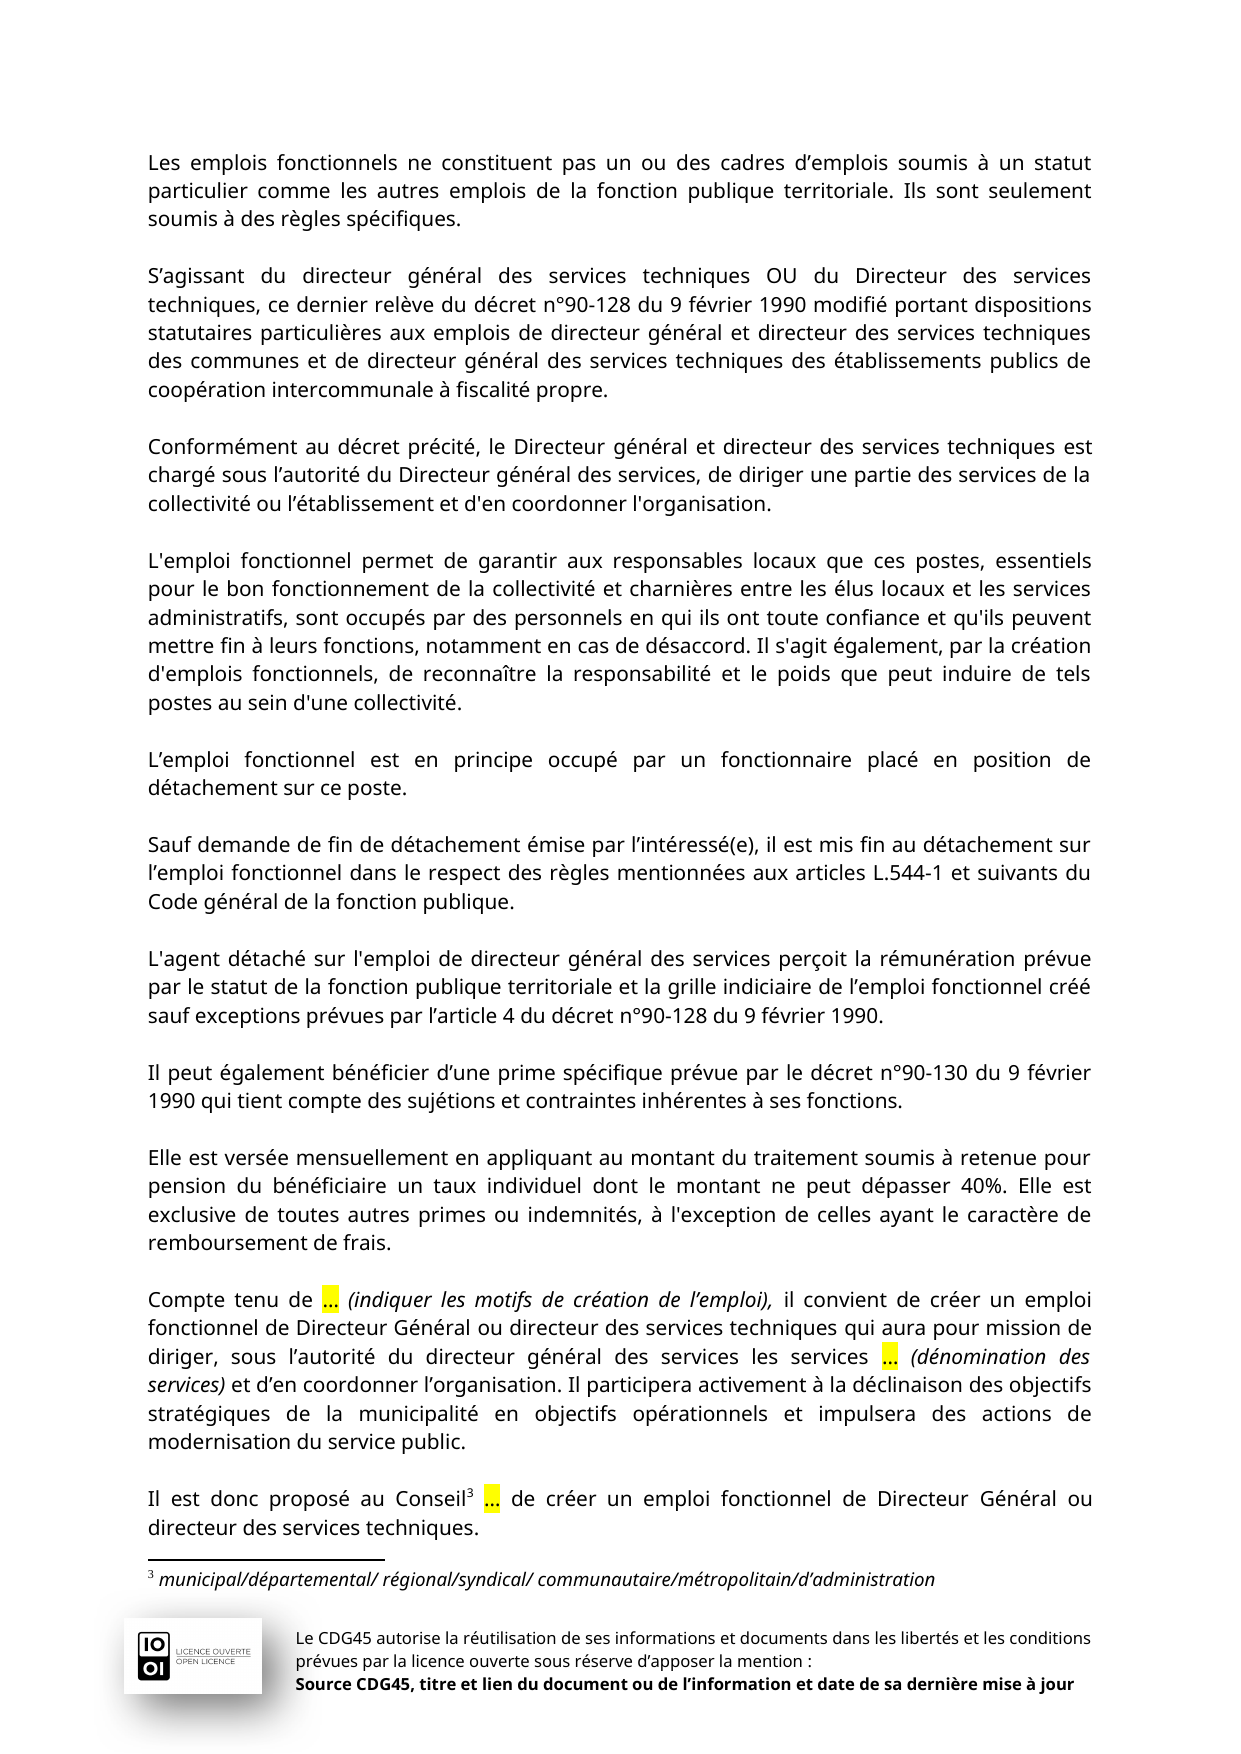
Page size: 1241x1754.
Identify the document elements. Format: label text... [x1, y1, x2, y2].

text Il est donc proposé au Conseil … de créer un emploi fonctionnel de Directeur Général ou directeur des services techniques. [148, 1484, 1093, 1541]
text Conformément au décret précité, le Directeur général et directeur des services techniques est chargé sous l’autorité du Directeur général des services, de diriger une partie des services de la collectivité ou l’établissement et d'en coordonner l'organisation. [148, 432, 1093, 517]
text Elle est versée mensuellement en appliquant au montant du traitement soumis à retenue pour pension du bénéficiaire un taux individuel dont le montant ne peut dépasser 40%. Elle est exclusive de toutes autres primes ou indemnités, à l'exception de celles ayant le caractère de remboursement de frais. [148, 1143, 1093, 1257]
text L'emploi fonctionnel permet de garantir aux responsables locaux que ces postes, essentiels pour le bon fonctionnement de la collectivité et charnières entre les élus locaux et les services administratifs, sont occupés par des personnels en qui ils ont toute confiance et qu'ils peuvent mettre fin à leurs fonctions, notamment en cas de désaccord. Il s'agit également, par la création d'emplois fonctionnels, de reconnaître la responsabilité et le poids que peut induire de tels postes au sein d'une collectivité. [148, 546, 1093, 716]
text Sauf demande de fin de détachement émise par l’intéressé(e), il est mis fin au détachement sur l’emploi fonctionnel dans le respect des règles mentionnées aux articles L.544-1 et suivants du Code général de la fonction publique. [148, 830, 1093, 915]
text L'agent détaché sur l'emploi de directeur général des services perçoit la rémunération prévue par le statut de la fonction publique territoriale et la grille indiciaire de l’emploi fonctionnel créé sauf exceptions prévues par l’article 4 du décret n°90-128 du 9 février 1990. [148, 944, 1093, 1029]
text Les emplois fonctionnels ne constituent pas un ou des cadres d’emplois soumis à un statut particulier comme les autres emplois de la fonction publique territoriale. Ils sont seulement soumis à des règles spécifiques. [148, 148, 1093, 233]
picture [124, 1618, 262, 1694]
text Il peut également bénéficier d’une prime spécifique prévue par le décret n°90-130 du 9 février 1990 qui tient compte des sujétions et contraintes inhérentes à ses fonctions. [148, 1058, 1093, 1114]
text S’agissant du directeur général des services techniques OU du Directeur des services techniques, ce dernier relève du décret n°90-128 du 9 février 1990 modifié portant dispositions statutaires particulières aux emplois de directeur général et directeur des services techniques des communes et de directeur général des services techniques des établissements publics de coopération intercommunale à fiscalité propre. [148, 261, 1093, 403]
text L’emploi fonctionnel est en principe occupé par un fonctionnaire placé en position de détachement sur ce poste. [148, 745, 1093, 802]
text Compte tenu de … (indiquer les motifs de création de l’emploi), il convient de créer un emploi fonctionnel de Directeur Général ou directeur des services techniques qui aura pour mission de diriger, sous l’autorité du directeur général des services les services … (dénomination des services) et d’en coordonner l’organisation. Il participera activement à la déclinaison des objectifs stratégiques de la municipalité en objectifs opérationnels et impulsera des actions de modernisation du service public. [148, 1285, 1093, 1456]
